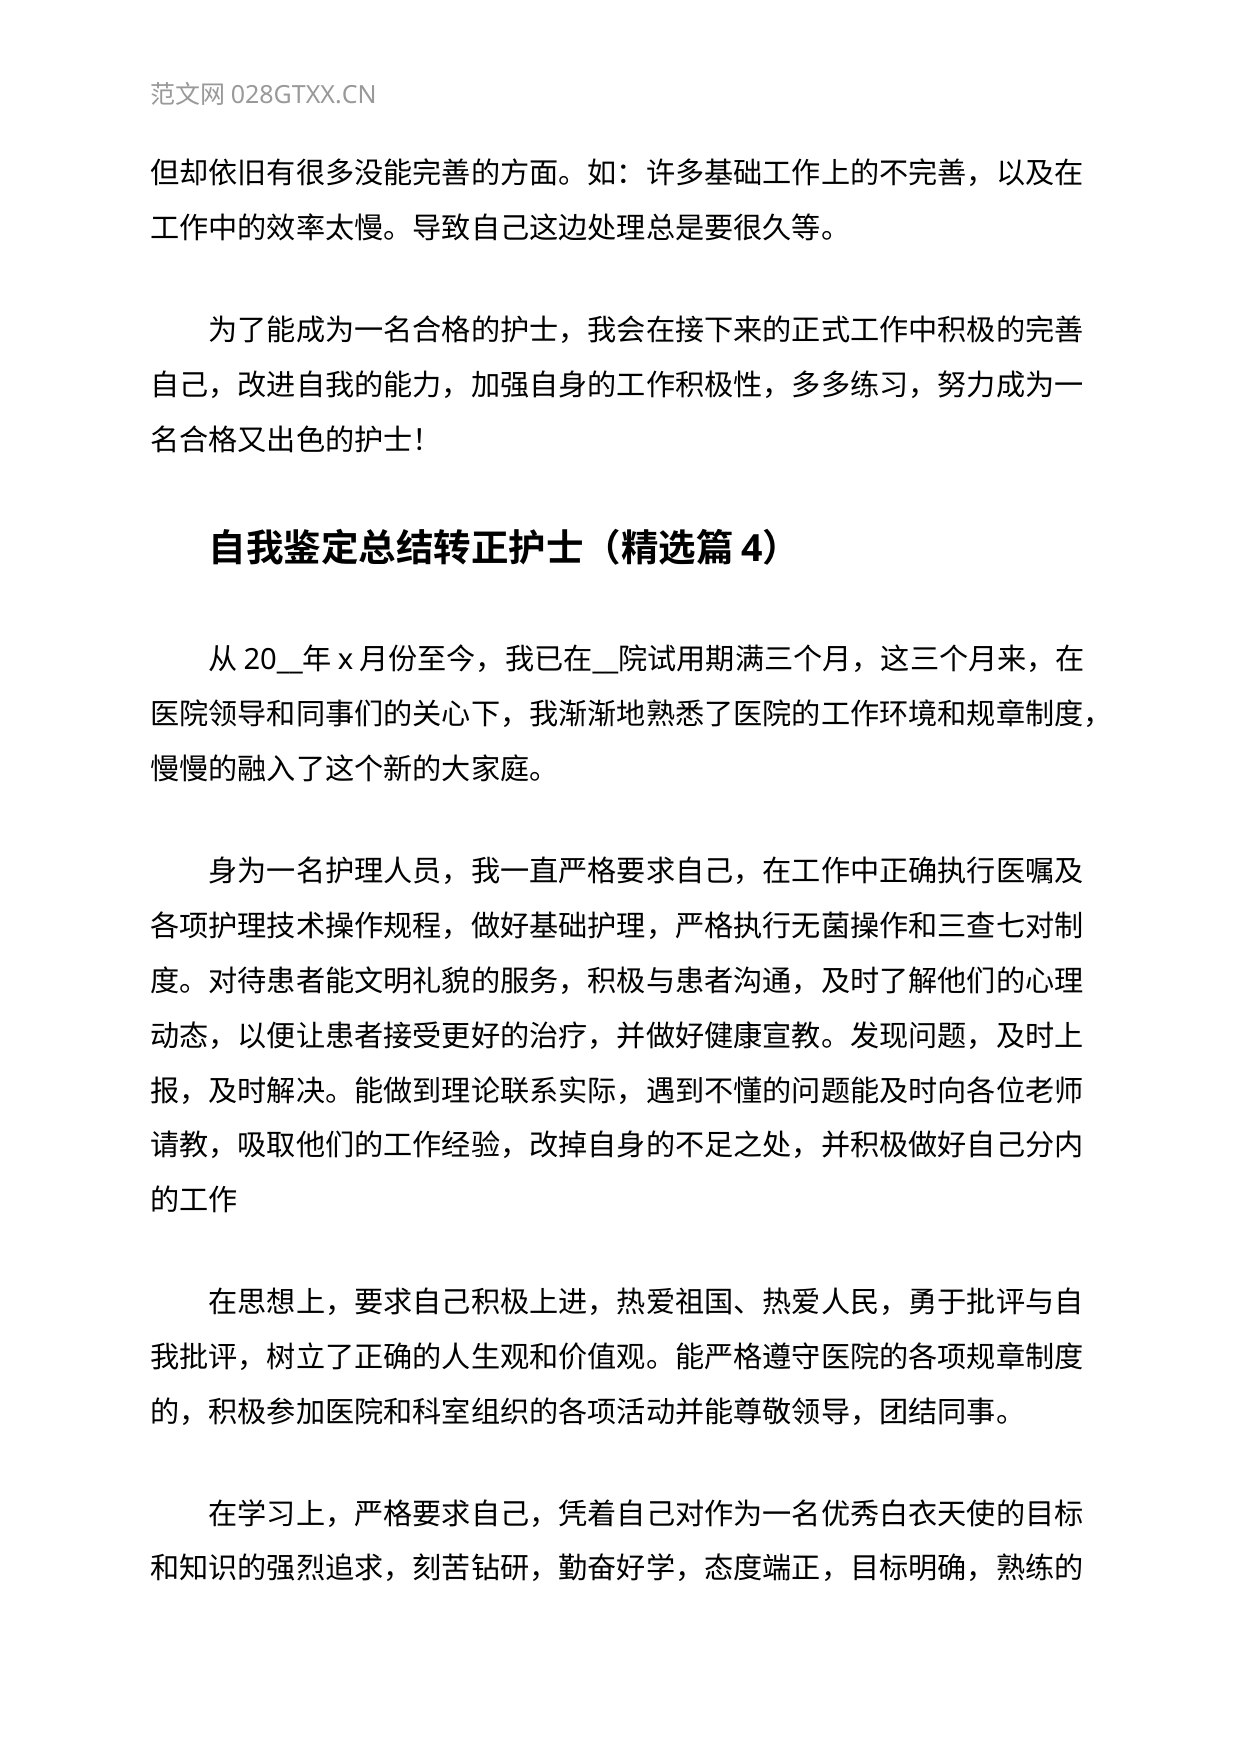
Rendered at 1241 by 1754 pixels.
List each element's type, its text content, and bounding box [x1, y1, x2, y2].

text 在思想上，要求自己积极上进，热爱祖国、热爱人民，勇于批评与自我批评，树立了正确的人生观和价值观。能严格遵守医院的各项规章制度的，积极参加医院和科室组织的各项活动并能尊敬领导，团结同事。 [150, 1279, 1090, 1431]
text 身为一名护理人员，我一直严格要求自己，在工作中正确执行医嘱及各项护理技术操作规程，做好基础护理，严格执行无菌操作和三查七对制度。对待患者能文明礼貌的服务，积极与患者沟通，及时了解他们的心理动态，以便让患者接受更好的治疗，并做好健康宣教。发现问题，及时上报，及时解决。能做到理论联系实际，遇到不懂的问题能及时向各位老师请教，吸取他们的工作经验，改掉自身的不足之处，并积极做好自己分内的工作 [150, 847, 1090, 1219]
text 从20__年x月份至今，我已在__院试用期满三个月，这三个月来，在医院领导和同事们的关心下，我渐渐地熟悉了医院的工作环境和规章制度，慢慢的融入了这个新的大家庭。 [150, 636, 1090, 788]
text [150, 150, 1090, 247]
text 为了能成为一名合格的护士，我会在接下来的正式工作中积极的完善自己，改进自我的能力，加强自身的工作积极性，多多练习，努力成为一名合格又出色的护士！ [150, 307, 1090, 459]
text 自我鉴定总结转正护士（精选篇4） [150, 518, 1090, 573]
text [150, 1490, 1090, 1587]
